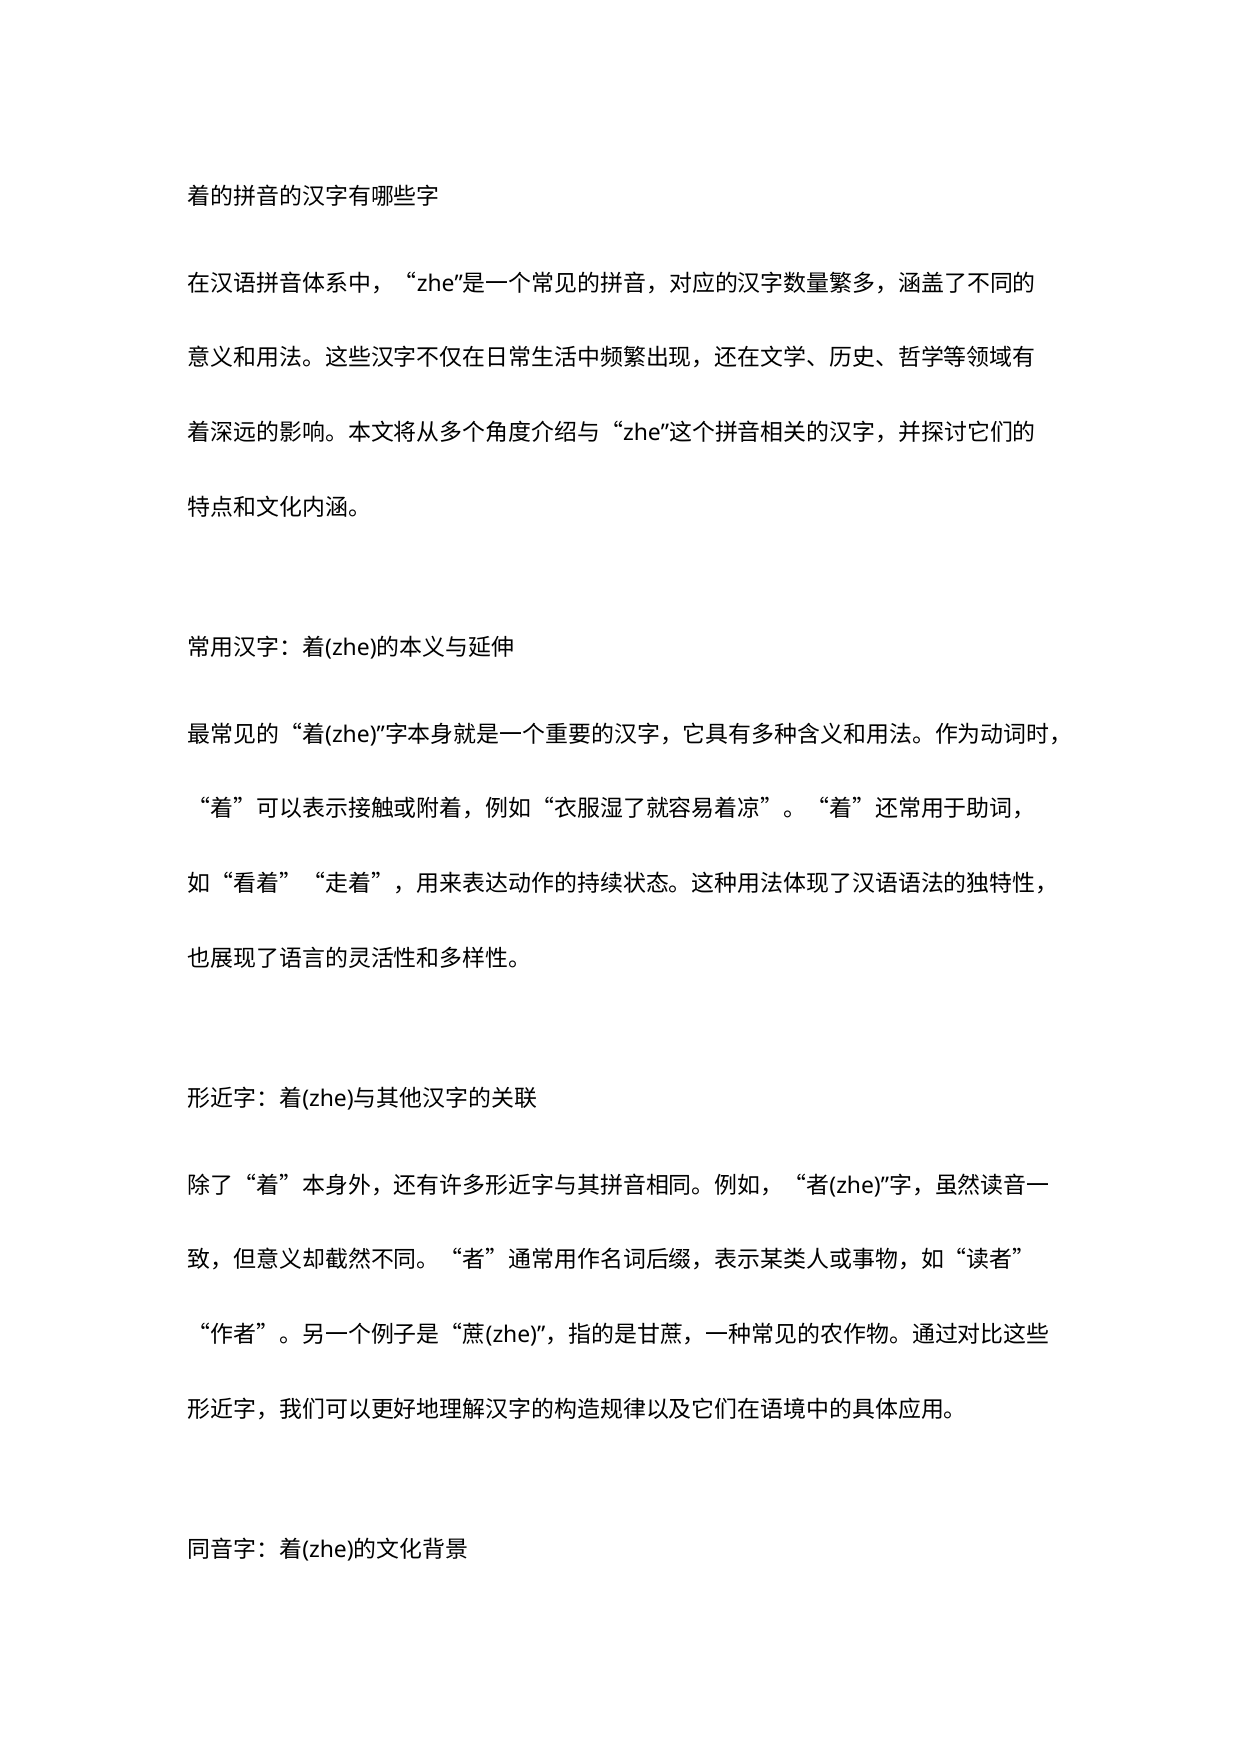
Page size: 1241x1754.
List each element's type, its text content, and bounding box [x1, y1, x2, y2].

text 除了“着”本身外，还有许多形近字与其拼音相同。例如，“者(zhe)”字，虽然读音一致，但意义却截然不同。“者”通常用作名词后缀，表示某类人或事物，如“读者”“作者”。另一个例子是“蔗(zhe)”，指的是甘蔗，一种常见的农作物。通过对比这些形近字，我们可以更好地理解汉字的构造规律以及它们在语境中的具体应用。 [187, 1151, 1053, 1440]
text 在汉语拼音体系中，“zhe”是一个常见的拼音，对应的汉字数量繁多，涵盖了不同的意义和用法。这些汉字不仅在日常生活中频繁出现，还在文学、历史、哲学等领域有着深远的影响。本文将从多个角度介绍与“zhe”这个拼音相关的汉字，并探讨它们的特点和文化内涵。 [187, 248, 1053, 538]
text 同音字：着(zhe)的文化背景 [187, 1515, 1053, 1580]
text 着的拼音的汉字有哪些字 [187, 162, 1053, 227]
text 常用汉字：着(zhe)的本义与延伸 [187, 613, 1053, 678]
text 最常见的“着(zhe)”字本身就是一个重要的汉字，它具有多种含义和用法。作为动词时，“着”可以表示接触或附着，例如“衣服湿了就容易着凉”。“着”还常用于助词，如“看着”“走着”，用来表达动作的持续状态。这种用法体现了汉语语法的独特性，也展现了语言的灵活性和多样性。 [187, 700, 1053, 989]
text 形近字：着(zhe)与其他汉字的关联 [187, 1064, 1053, 1129]
